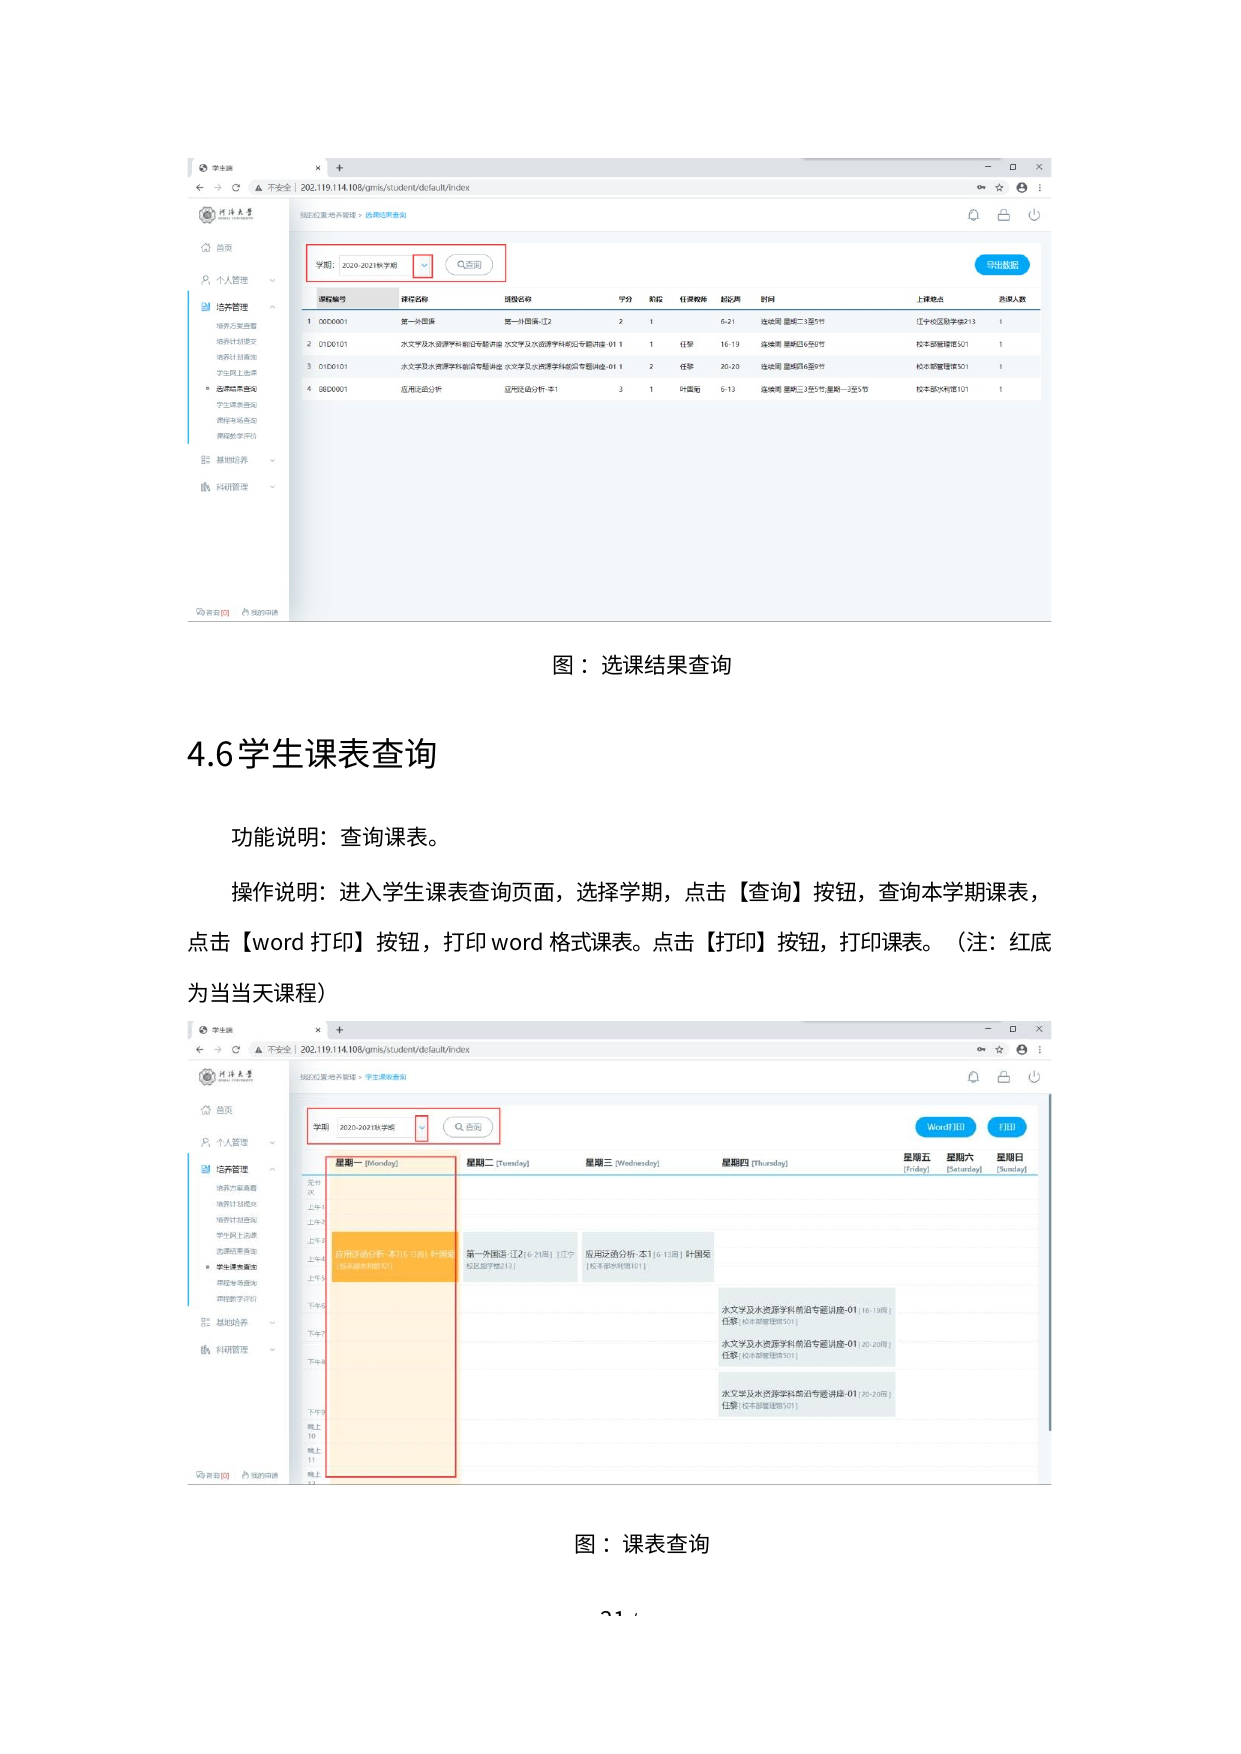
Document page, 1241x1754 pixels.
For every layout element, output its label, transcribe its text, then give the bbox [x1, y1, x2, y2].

list 学生课表查询 [187, 728, 1086, 776]
picture [187, 1021, 1052, 1485]
picture [187, 158, 1052, 622]
text 操作说明：进入学生课表查询页面，选择学期，点击【查询】按钮，查询本学期课表， 点击【word 打印】按钮，打印word 格式课表。点击【打印】按钮，打印课表。（注：红底为当当天课程） [187, 874, 1064, 1007]
text 图 ：选课结果查询 [245, 648, 1039, 680]
text 功能说明：查询课表。 [231, 819, 1086, 851]
text 图 ：课表查询 [245, 1527, 1039, 1558]
